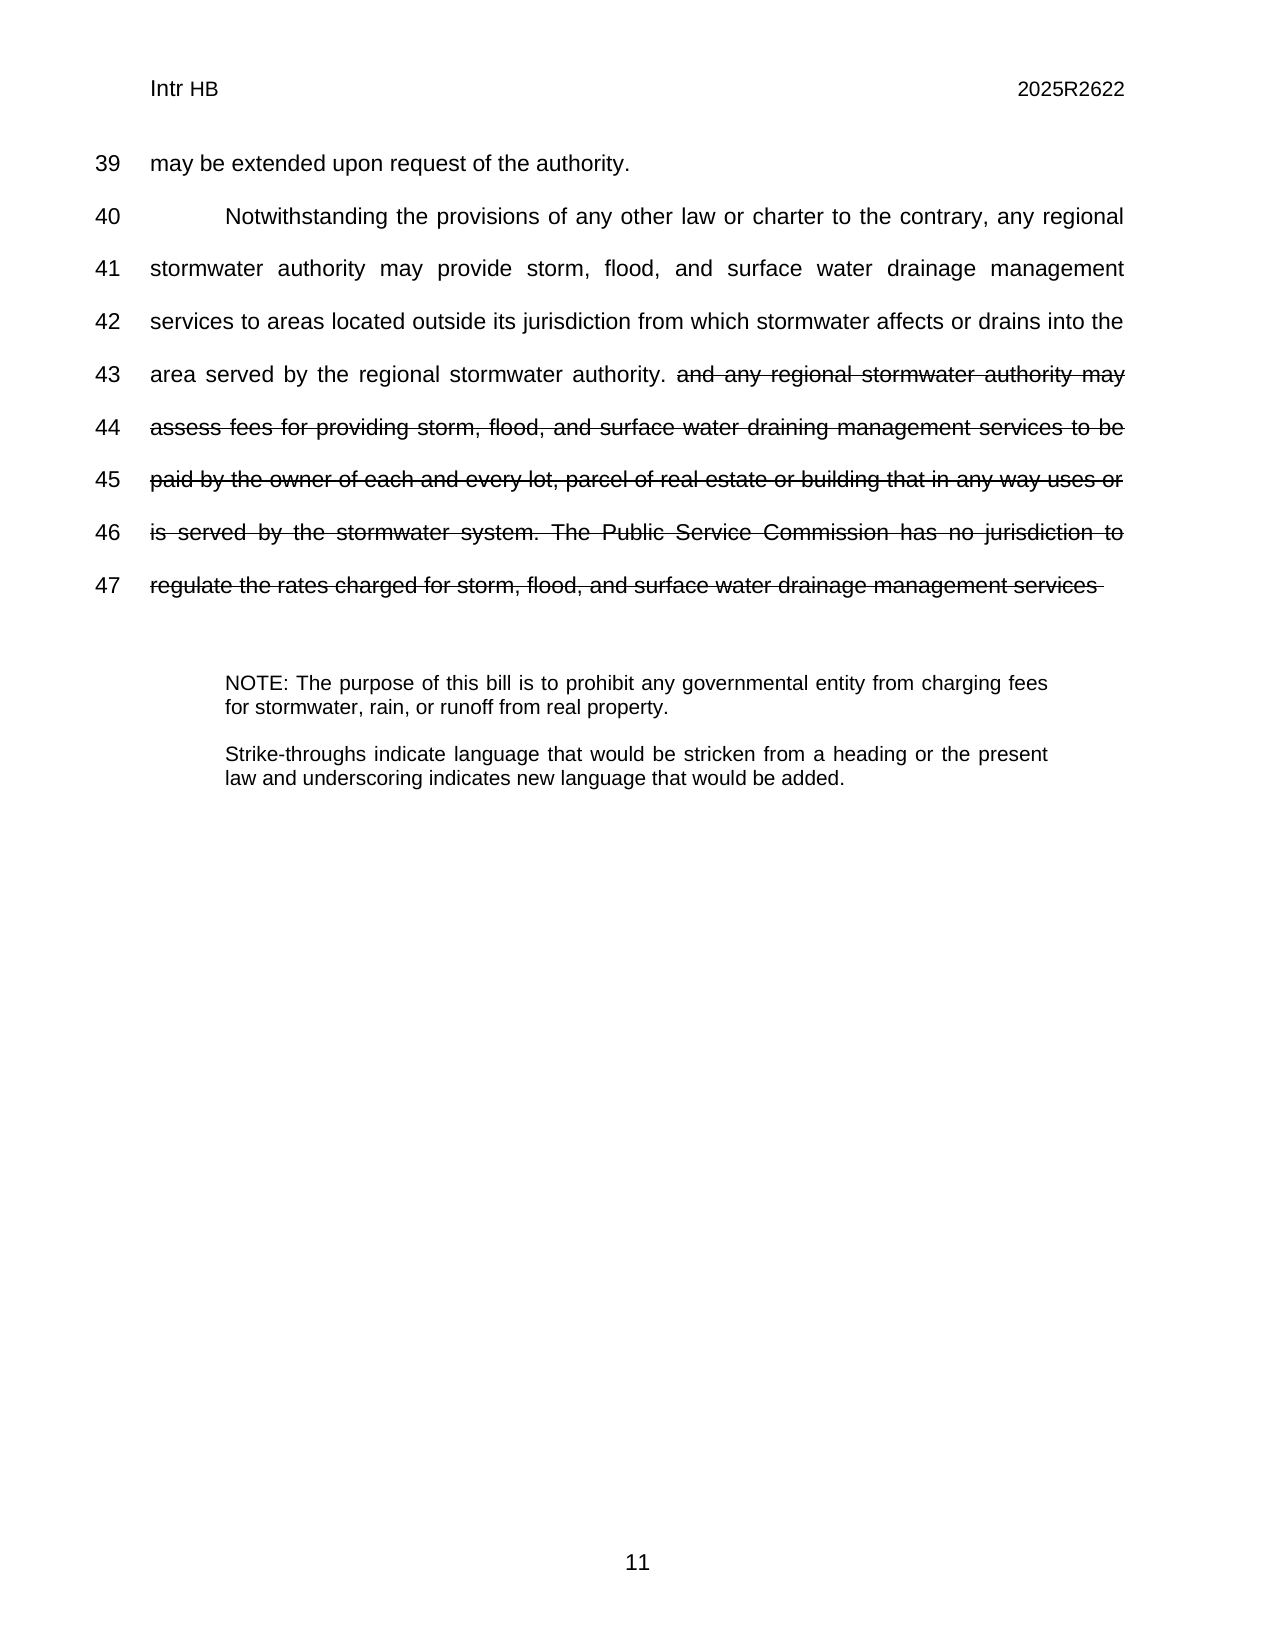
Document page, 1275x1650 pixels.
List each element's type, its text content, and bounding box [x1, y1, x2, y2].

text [150, 150, 1125, 176]
text Notwithstanding the provisions of any other law or charter to the contrary, any regional stormwater authority may provide storm, flood, and surface water drainage management services to areas located outside its jurisdiction from which stormwater affects or drains into the area served by the regional stormwater authority. and any regional stormwater authority may assess fees for providing storm, flood, and surface water draining management services to be paid by the owner of each and every lot, parcel of real estate or building that in any way uses or is served by the stormwater system. The Public Service Commission has no jurisdiction to regulate the rates charged for storm, flood, and surface water drainage management services [150, 429, 1125, 598]
text Notwithstanding the provisions of any other law or charter to the contrary, any regional stormwater authority may provide storm, flood, and surface water drainage management services to areas located outside its jurisdiction from which stormwater affects or drains into the area served by the regional stormwater authority. and any regional stormwater authority may assess fees for providing storm, flood, and surface water draining management services to be paid by the owner of each and every lot, parcel of real estate or building that in any way uses or is served by the stormwater system. The Public Service Commission has no jurisdiction to regulate the rates charged for storm, flood, and surface water drainage management services [150, 203, 1125, 428]
text NOTE: The purpose of this bill is to prohibit any governmental entity from charging fees for stormwater, rain, or runoff from real property. [225, 671, 1050, 719]
text Strike-throughs indicate language that would be stricken from a heading or the present law and underscoring indicates new language that would be added. [225, 742, 1050, 790]
